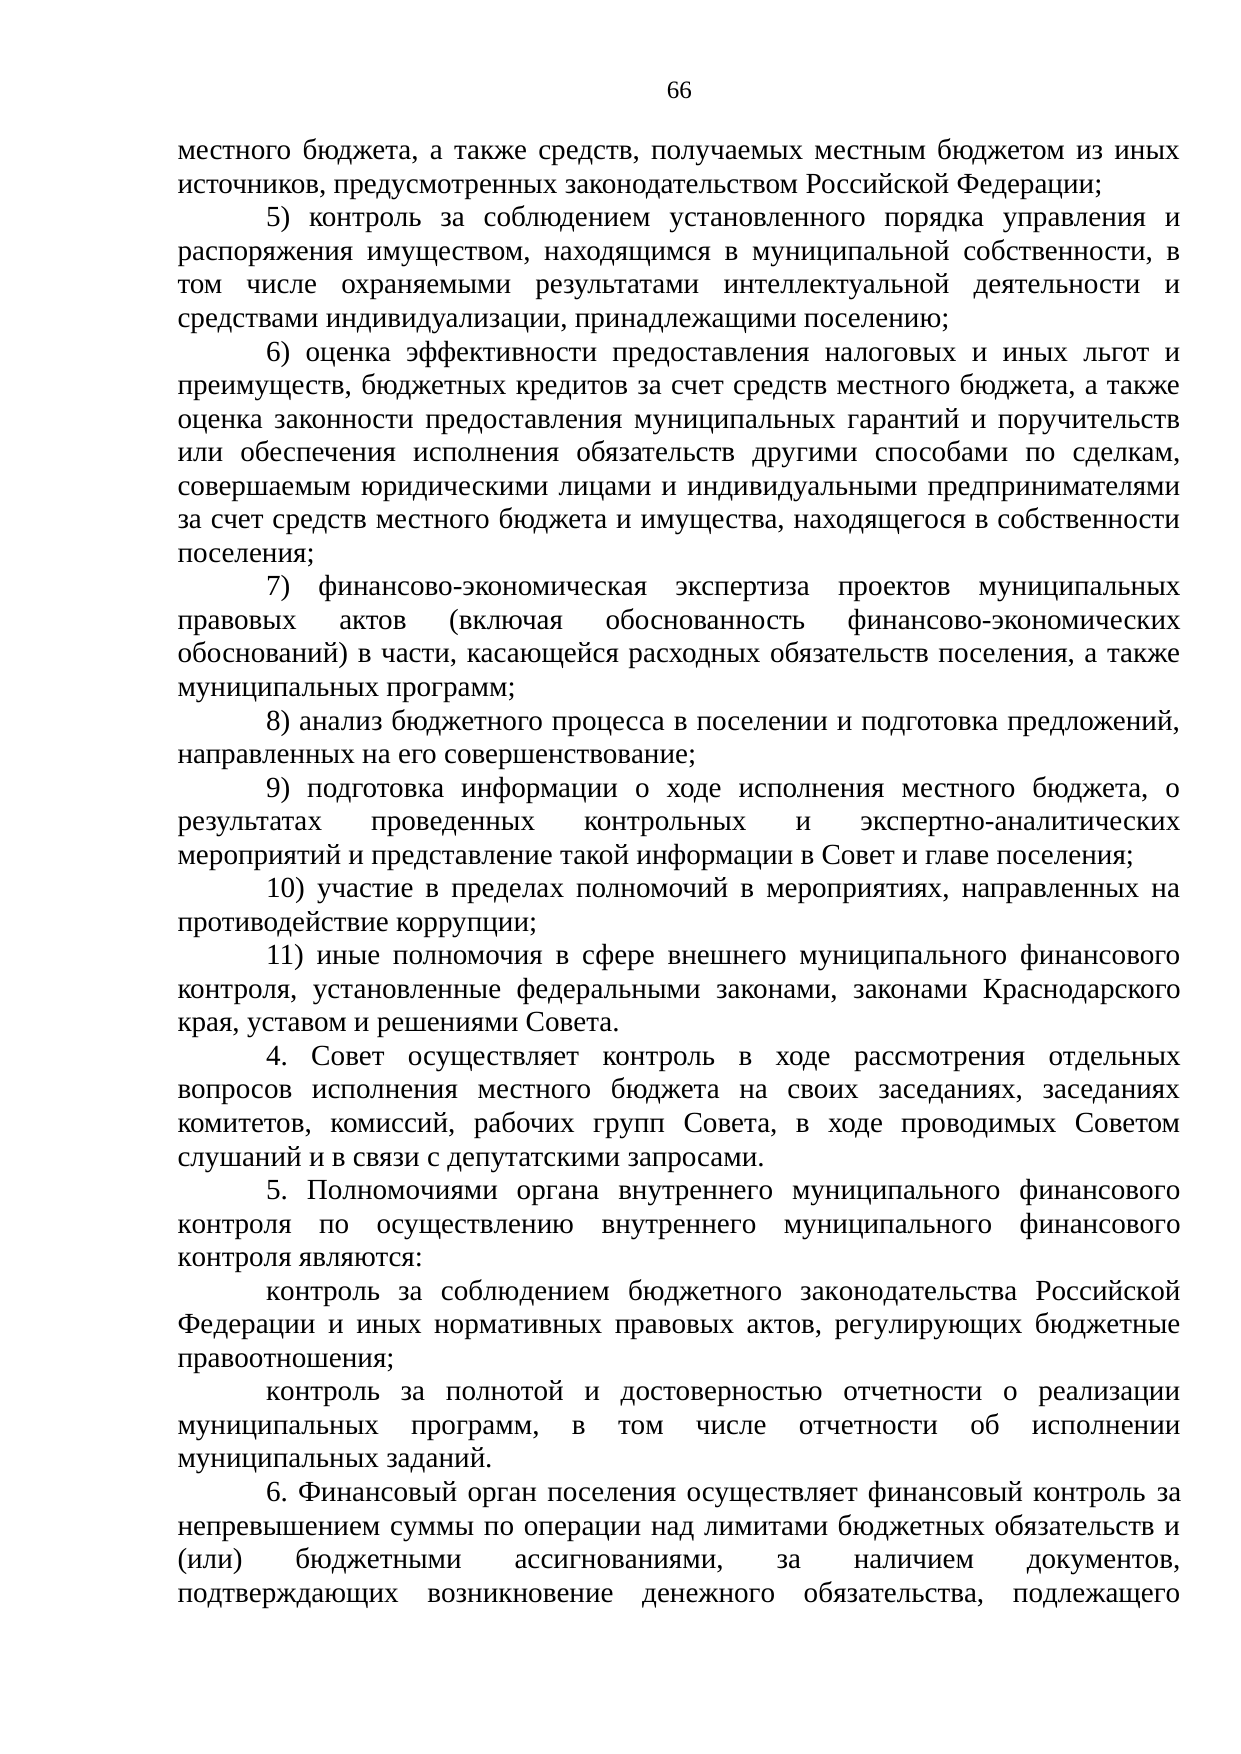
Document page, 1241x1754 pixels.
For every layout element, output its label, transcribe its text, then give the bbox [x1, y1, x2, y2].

text 6) оценка эффективности предоставления налоговых и иных льгот и преимуществ, бюджетных кредитов за счет средств местного бюджета, а также оценка законности предоставления муниципальных гарантий и поручительств или обеспечения исполнения обязательств другими способами по сделкам, совершаемым юридическими лицами и индивидуальными предпринимателями за счет средств местного бюджета и имущества, находящегося в собственности поселения; [177, 334, 1181, 568]
text 10) участие в пределах полномочий в мероприятиях, направленных на противодействие коррупции; [177, 870, 1181, 937]
text 9) подготовка информации о ходе исполнения местного бюджета, о результатах проведенных контрольных и экспертно-аналитических мероприятий и представление такой информации в Совет и главе поселения; [177, 770, 1181, 870]
text 8) анализ бюджетного процесса в поселении и подготовка предложений, направленных на его совершенствование; [177, 703, 1181, 770]
text контроль за полнотой и достоверностью отчетности о реализации муниципальных программ, в том числе отчетности об исполнении муниципальных заданий. [177, 1373, 1181, 1474]
text 4. Совет осуществляет контроль в ходе рассмотрения отдельных вопросов исполнения местного бюджета на своих заседаниях, заседаниях комитетов, комиссий, рабочих групп Совета, в ходе проводимых Советом слушаний и в связи с депутатскими запросами. [177, 1038, 1181, 1172]
text 5. Полномочиями органа внутреннего муниципального финансового контроля по осуществлению внутреннего муниципального финансового контроля являются: [177, 1172, 1181, 1273]
text 5) контроль за соблюдением установленного порядка управления и распоряжения имуществом, находящимся в муниципальной собственности, в том числе охраняемыми результатами интеллектуальной деятельности и средствами индивидуализации, принадлежащими поселению; [177, 199, 1181, 334]
text контроль за соблюдением бюджетного законодательства Российской Федерации и иных нормативных правовых актов, регулирующих бюджетные правоотношения; [177, 1273, 1181, 1373]
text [177, 132, 1181, 199]
text 11) иные полномочия в сфере внешнего муниципального финансового контроля, установленные федеральными законами, законами Краснодарского края, уставом и решениями Совета. [177, 937, 1181, 1038]
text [177, 1474, 1181, 1608]
text 7) финансово-экономическая экспертиза проектов муниципальных правовых актов (включая обоснованность финансово-экономических обоснований) в части, касающейся расходных обязательств поселения, а также муниципальных программ; [177, 568, 1181, 703]
